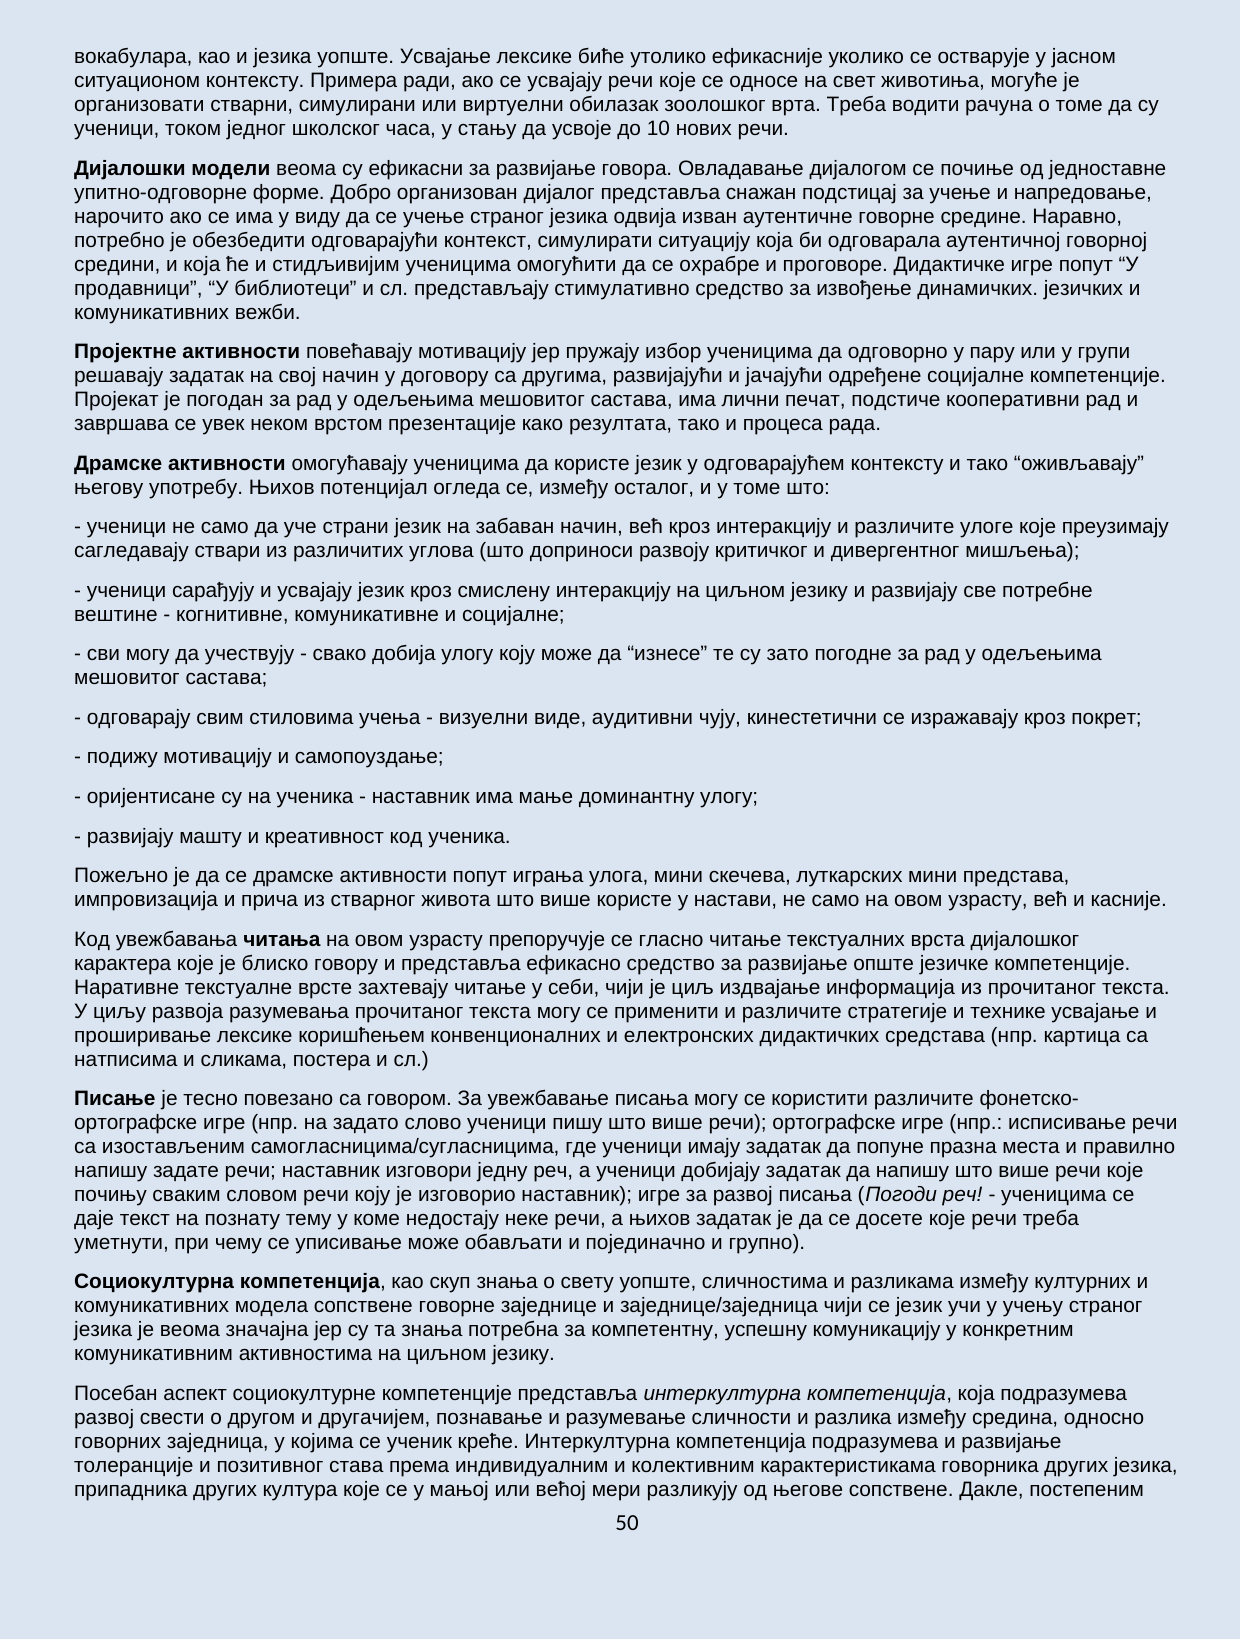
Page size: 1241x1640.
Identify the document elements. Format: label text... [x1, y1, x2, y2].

text - развијају машту и креативност код ученика. [74, 823, 1180, 847]
text - ученици сарађују и усвајају језик кроз смислену интеракцију на циљном језику и развијају све потребне вештине - когнитивне, комуникативне и социјалне; [74, 578, 1180, 626]
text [74, 44, 1180, 140]
text - подижу мотивацију и самопоуздање; [74, 744, 1180, 768]
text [74, 1381, 1180, 1501]
text - оријентисане су на ученика - наставник има мање доминантну улогу; [74, 784, 1180, 808]
text Писање је тесно повезано са говором. За увежбавање писања могу се користити различите фонетско-ортографске игре (нпр. на задато слово ученици пишу што више речи); ортографске игре (нпр.: исписивање речи са изостављеним самогласницима/сугласницима, где ученици имају задатак да попуне празна места и правилно напишу задате речи; наставник изговори једну реч, а ученици добијају задатак да напишу што више речи које почињу сваким словом речи коју је изговорио наставник); игре за развој писања (Погоди реч! - ученицима се даје текст на познату тему у коме недостају неке речи, а њихов задатак је да се досете које речи треба уметнути, при чему се уписивање може обављати и појединачно и групно). [74, 1086, 1180, 1254]
text Драмске активности омогућавају ученицима да користе језик у одговарајућем контексту и тако “оживљавају” његову употребу. Њихов потенцијал огледа се, између осталог, и у томе што: [74, 451, 1180, 498]
text Пожељно је да се драмске активности попут играња улога, мини скечева, луткарских мини представа, импровизација и прича из стварног живота што више користе у настави, не само на овом узрасту, већ и касније. [74, 863, 1180, 911]
text Социокултурна компетенција, као скуп знања о свету уопште, сличностима и разликама између културних и комуникативних модела сопствене говорне заједнице и заједнице/заједница чији се језик учи у учењу страног језика је веома значајна јер су та знања потребна за компетентну, успешну комуникацију у конкретним комуникативним активностима на циљном језику. [74, 1269, 1180, 1365]
text - ученици не само да уче страни језик на забаван начин, већ кроз интеракцију и различите улоге које преузимају сагледавају ствари из различитих углова (што доприноси развоју критичког и дивергентног мишљења); [74, 514, 1180, 562]
text Код увежбавања читања на овом узрасту препоручује се гласно читање текстуалних врста дијалошког карактера које је блиско говору и представља ефикасно средство за развијање опште језичке компетенције. Наративне текстуалне врсте захтевају читање у себи, чији је циљ издвајање информација из прочитаног текста. У циљу развоја разумевања прочитаног текста могу се применити и различите стратегије и технике усвајање и проширивање лексике коришћењем конвенционалних и електронских дидактичких средстава (нпр. картица са натписима и сликама, постера и сл.) [74, 927, 1180, 1070]
text - сви могу да учествују - свако добија улогу коју може да “изнесе” те су зато погодне за рад у одељењима мешовитог састава; [74, 641, 1180, 689]
text Дијалошки модели веома су ефикасни за развијање говора. Овладавање дијалогом се почиње од једноставне упитно-одговорне форме. Добро организован дијалог представља снажан подстицај за учење и напредовање, нарочито ако се има у виду да се учење страног језика одвија изван аутентичне говорне средине. Наравно, потребно је обезбедити одговарајући контекст, симулирати ситуацију која би одговарала аутентичној говорној средини, и која ће и стидљивијим ученицима омогућити да се охрабре и проговоре. Дидактичке игре попут “У продавници”, “У библиотеци” и сл. представљају стимулативно средство за извођење динамичких. језичких и комуникативних вежби. [74, 156, 1180, 323]
text Пројектне активности повећавају мотивацију јер пружају избор ученицима да одговорно у пару или у групи решавају задатак на свој начин у договору са другима, развијајући и јачајући одређене социјалне компетенције. Пројекат је погодан за рад у одељењима мешовитог састава, има лични печат, подстиче кооперативни рад и завршава се увек неком врстом презентације како резултата, тако и процеса рада. [74, 339, 1180, 435]
text - одговарају свим стиловима учења - визуелни виде, аудитивни чују, кинестетични се изражавају кроз покрет; [74, 705, 1180, 729]
